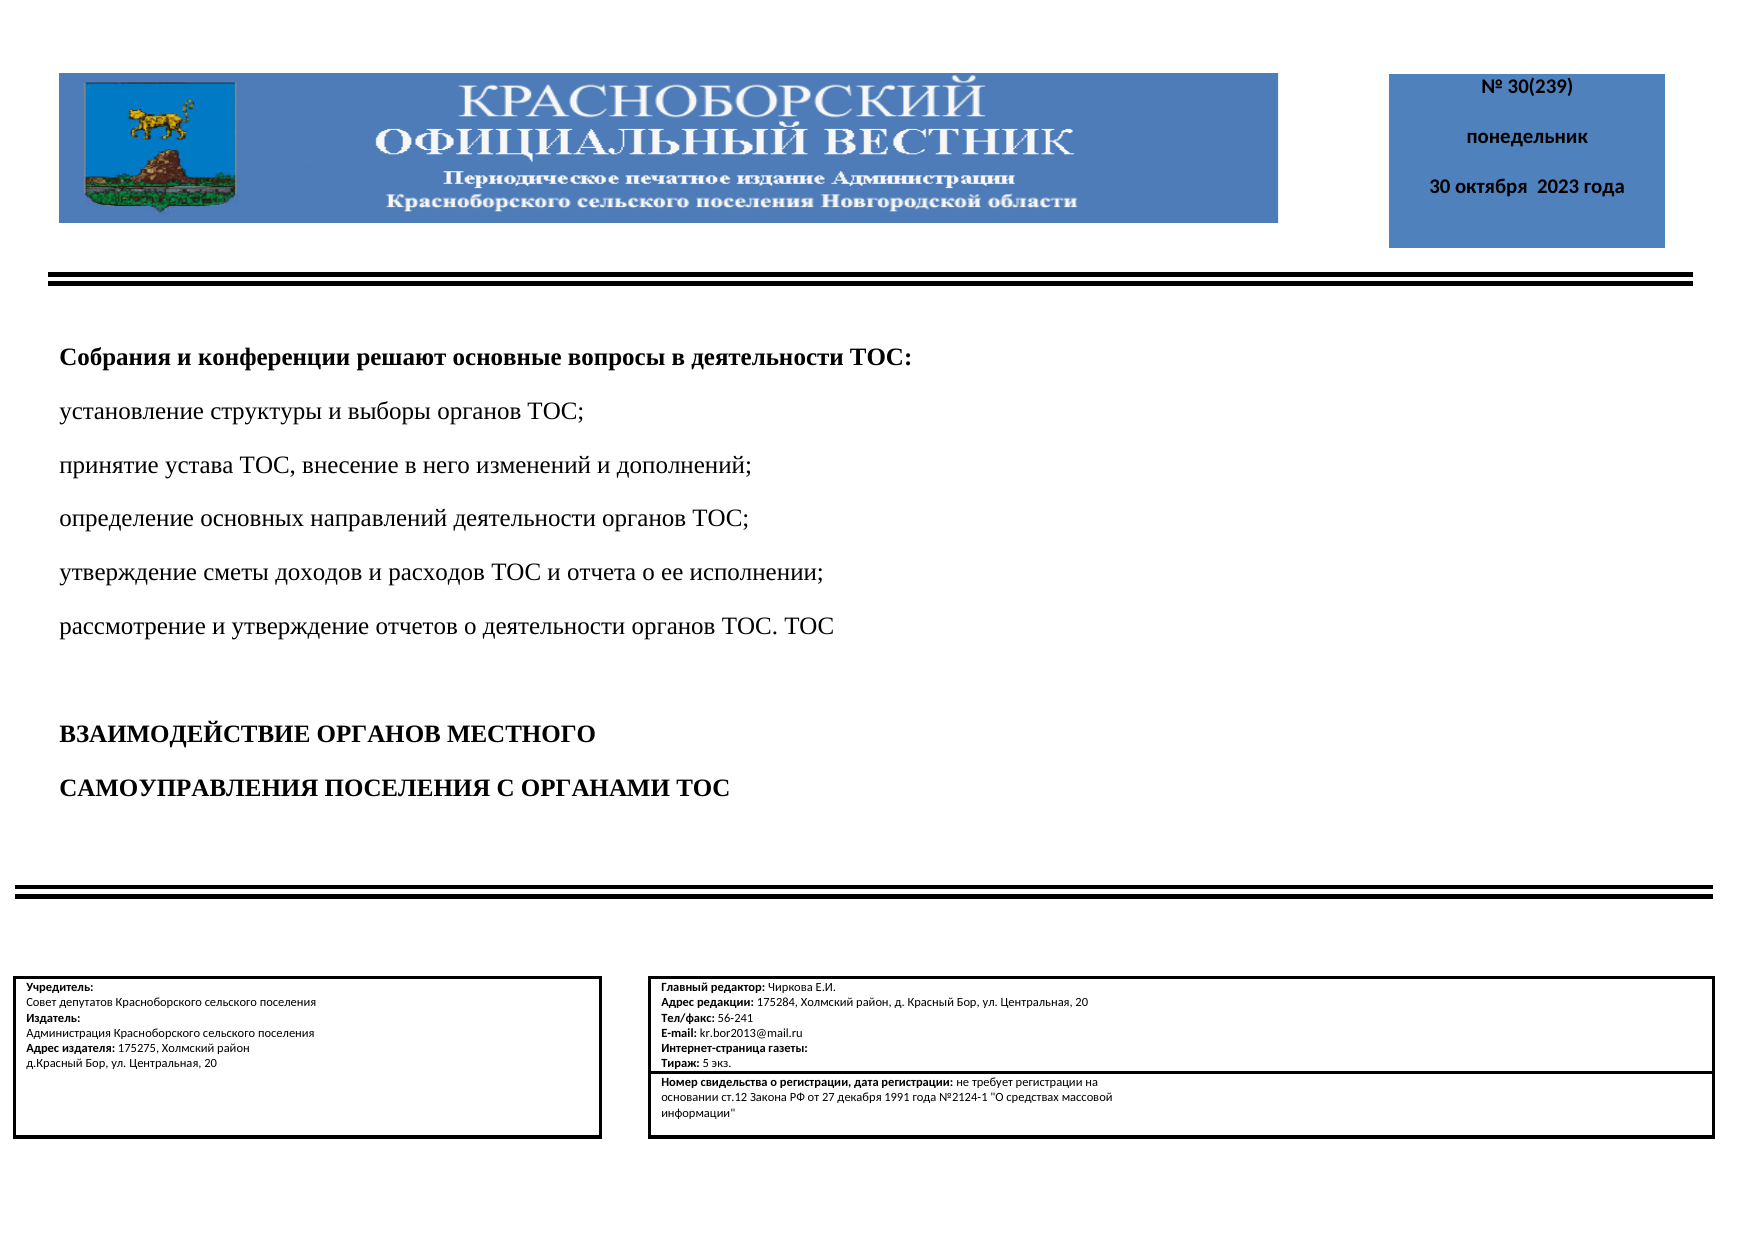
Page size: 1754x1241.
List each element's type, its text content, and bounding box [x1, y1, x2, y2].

text рассмотрение и утверждение отчетов о деятельности органов ТОС. ТОС [59, 611, 1683, 640]
text принятие устава ТОС, внесение в него изменений и дополнений; [59, 450, 1683, 478]
text установление структуры и выборы органов ТОС; [59, 396, 1683, 424]
text ВЗАИМОДЕЙСТВИЕ ОРГАНОВ МЕСТНОГО [59, 719, 1683, 748]
text САМОУПРАВЛЕНИЯ ПОСЕЛЕНИЯ С ОРГАНАМИ ТОС [59, 773, 1683, 802]
text определение основных направлений деятельности органов ТОС; [59, 503, 1683, 532]
text Собрания и конференции решают основные вопросы в деятельности ТОС: [59, 342, 1683, 371]
text утверждение сметы доходов и расходов ТОС и отчета о ее исполнении; [59, 557, 1683, 586]
